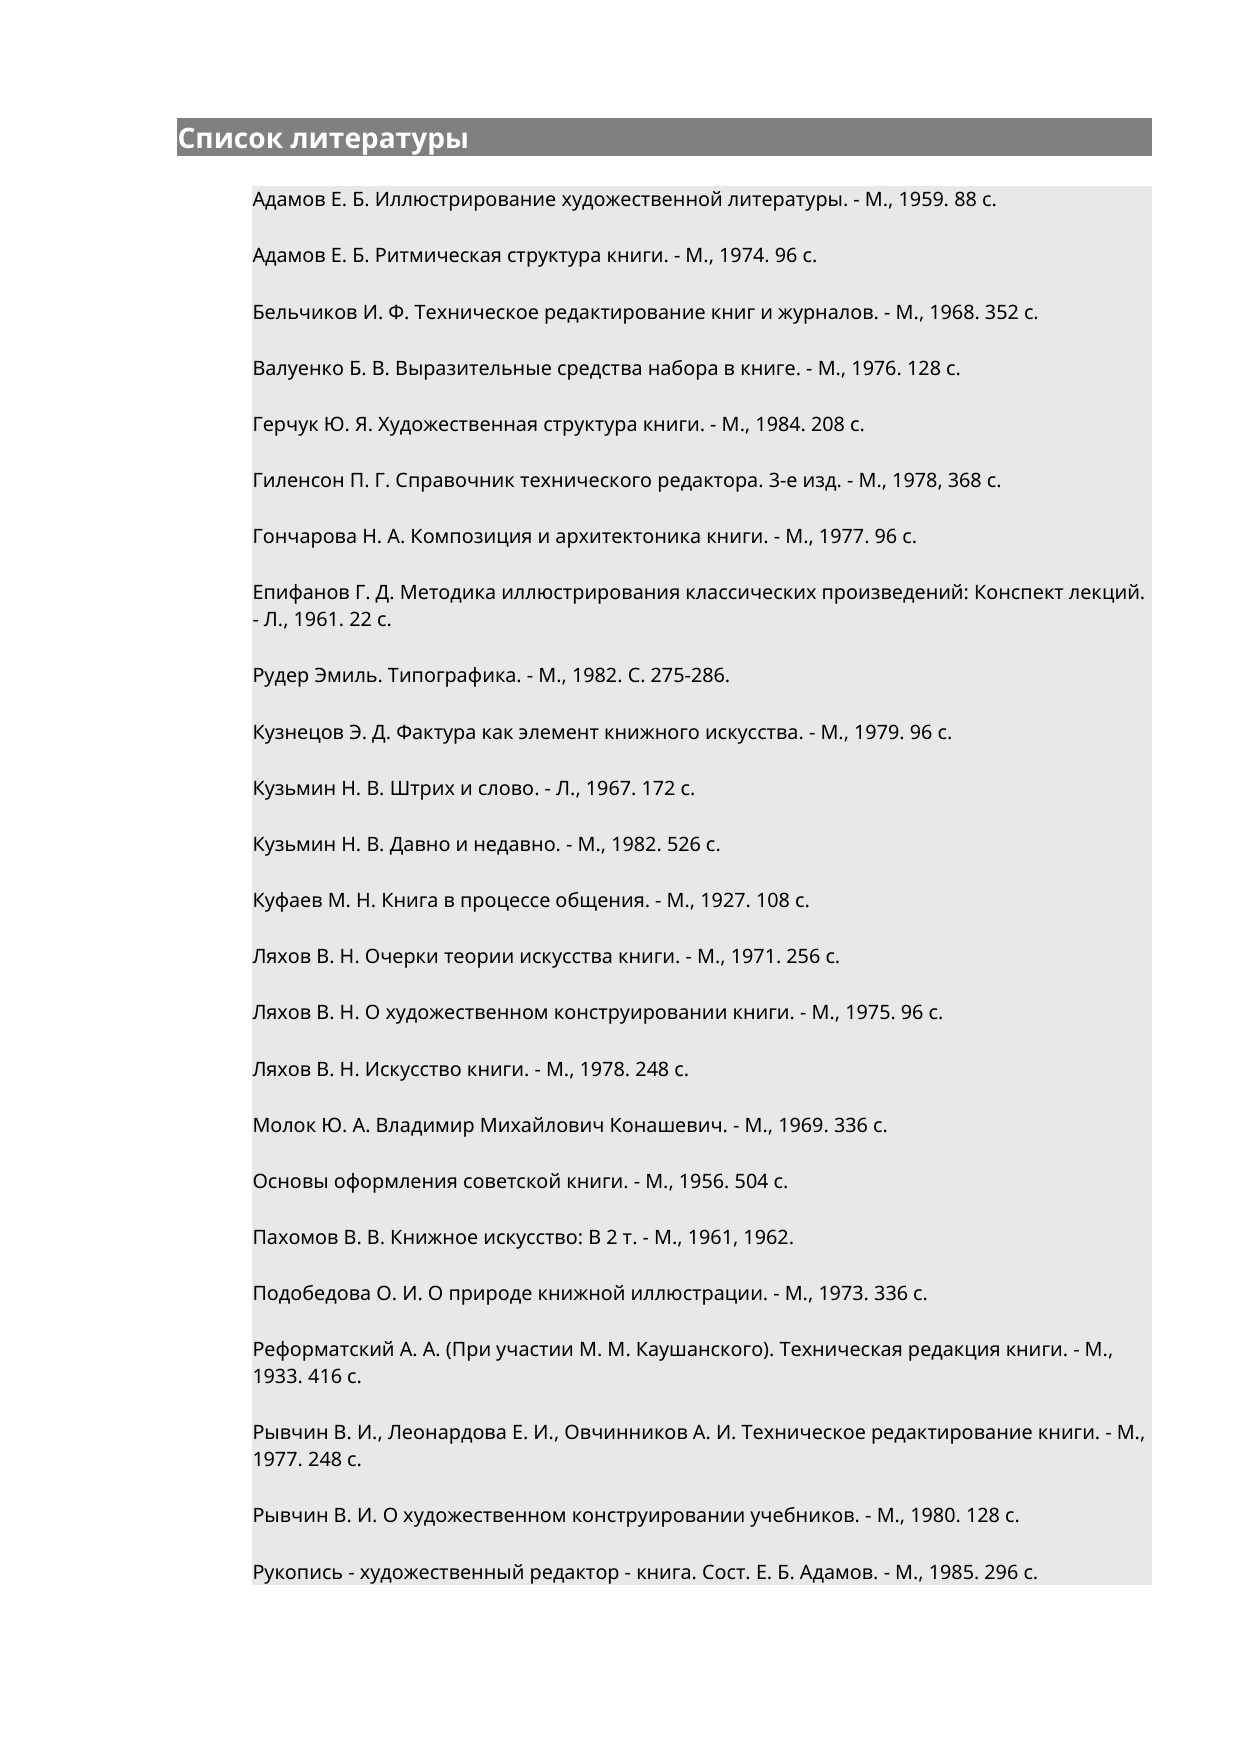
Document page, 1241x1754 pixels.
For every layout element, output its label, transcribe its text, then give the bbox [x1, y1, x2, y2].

text Реформатский А. А. (При участии М. М. Каушанского). Техническая редакция книги. - М., 1933. 416 с. [252, 1336, 1152, 1389]
text Ляхов В. Н. Очерки теории искусства книги. - М., 1971. 256 с. [252, 942, 1152, 969]
text Рукопись - художественный редактор - книга. Сост. Е. Б. Адамов. - М., 1985. 296 с. [252, 1558, 1152, 1585]
text Бельчиков И. Ф. Техническое редактирование книг и журналов. - М., 1968. 352 с. [252, 298, 1152, 325]
text Рудер Эмиль. Типографика. - М., 1982. С. 275-286. [252, 662, 1152, 689]
text Герчук Ю. Я. Художественная структура книги. - М., 1984. 208 с. [252, 410, 1152, 437]
text Гончарова Н. А. Композиция и архитектоника книги. - М., 1977. 96 с. [252, 522, 1152, 549]
text Молок Ю. А. Владимир Михайлович Конашевич. - М., 1969. 336 с. [252, 1111, 1152, 1138]
text Кузнецов Э. Д. Фактура как элемент книжного искусства. - М., 1979. 96 с. [252, 718, 1152, 745]
text Рывчин В. И. О художественном конструировании учебников. - М., 1980. 128 с. [252, 1502, 1152, 1529]
text Ляхов В. Н. Искусство книги. - М., 1978. 248 с. [252, 1055, 1152, 1082]
text Рывчин В. И., Леонардова Е. И., Овчинников А. И. Техническое редактирование книги. - М., 1977. 248 с. [252, 1419, 1152, 1473]
text Пахомов В. В. Книжное искусство: В 2 т. - М., 1961, 1962. [252, 1223, 1152, 1250]
text Адамов Е. Б. Ритмическая структура книги. - М., 1974. 96 с. [252, 242, 1152, 269]
text Кузьмин Н. В. Давно и недавно. - М., 1982. 526 с. [252, 830, 1152, 857]
text Список литературы [177, 118, 1152, 156]
text Валуенко Б. В. Выразительные средства набора в книге. - М., 1976. 128 с. [252, 354, 1152, 381]
text Ляхов В. Н. О художественном конструировании книги. - М., 1975. 96 с. [252, 999, 1152, 1026]
text Адамов Е. Б. Иллюстрирование художественной литературы. - М., 1959. 88 с. [252, 186, 1152, 213]
text Куфаев М. Н. Книга в процессе общения. - М., 1927. 108 с. [252, 886, 1152, 913]
text Подобедова О. И. О природе книжной иллюстрации. - М., 1973. 336 с. [252, 1279, 1152, 1306]
text Епифанов Г. Д. Методика иллюстрирования классических произведений: Конспект лекций. - Л., 1961. 22 с. [252, 579, 1152, 633]
text Основы оформления советской книги. - М., 1956. 504 с. [252, 1167, 1152, 1194]
text Гиленсон П. Г. Справочник технического редактора. 3-е изд. - М., 1978, 368 с. [252, 466, 1152, 493]
text Кузьмин Н. В. Штрих и слово. - Л., 1967. 172 с. [252, 774, 1152, 801]
